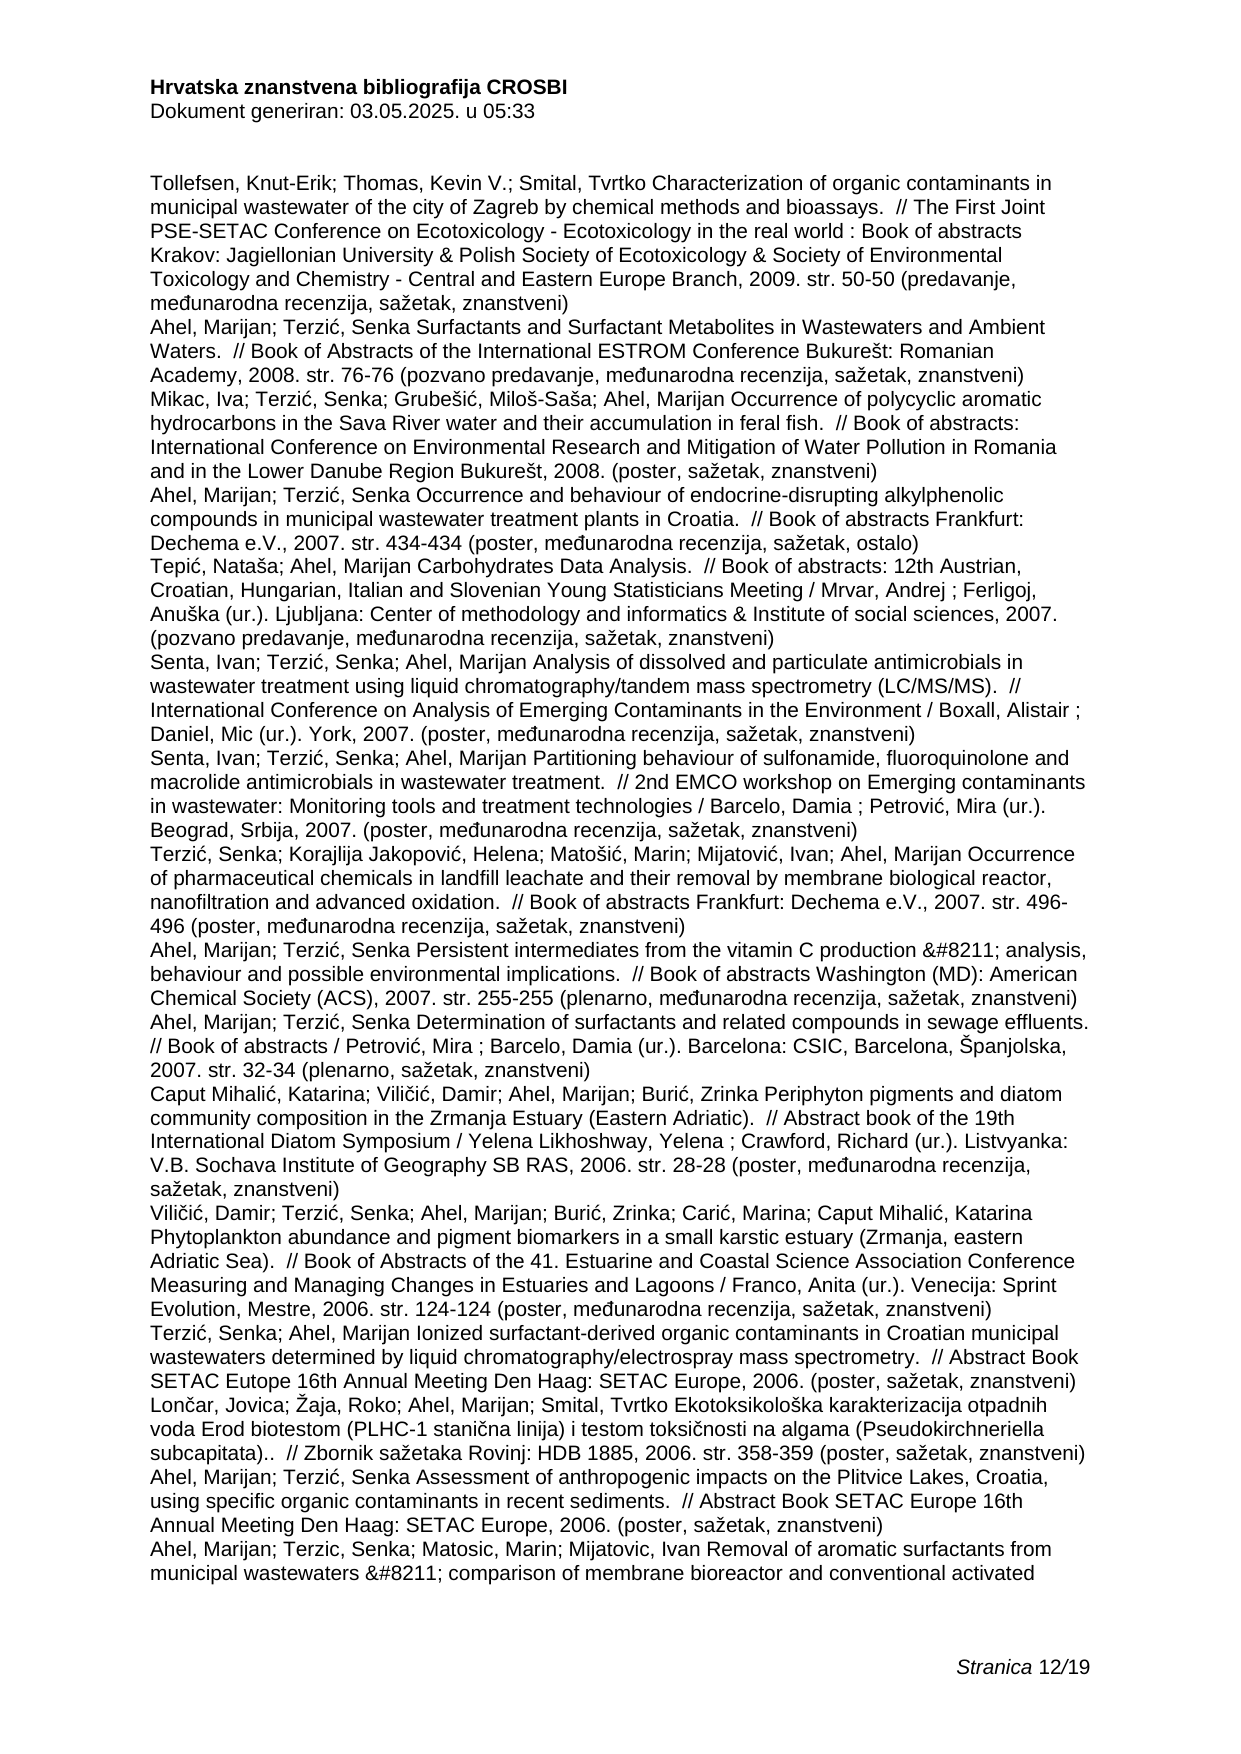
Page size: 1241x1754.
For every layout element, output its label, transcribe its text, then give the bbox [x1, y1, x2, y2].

text Senta, Ivan; Terzić, Senka; Ahel, Marijan [150, 650, 1090, 746]
text Mikac, Iva; Terzić, Senka; Grubešić, Miloš-Saša; Ahel, Marijan [150, 387, 1090, 482]
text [150, 1537, 1090, 1584]
text Ahel, Marijan; Terzić, Senka [150, 1465, 1090, 1537]
text Ahel, Marijan; Terzić, Senka [150, 938, 1090, 1009]
text Terzić, Senka; Korajlija Jakopović, Helena; Matošić, Marin; Mijatović, Ivan; Ahel, Marijan [150, 842, 1090, 938]
text Ahel, Marijan; Terzić, Senka [150, 482, 1090, 554]
text Tepić, Nataša; Ahel, Marijan [150, 554, 1090, 650]
text Terzić, Senka; Ahel, Marijan [150, 1321, 1090, 1393]
text Senta, Ivan; Terzić, Senka; Ahel, Marijan [150, 746, 1090, 842]
text Ahel, Marijan; Terzić, Senka [150, 315, 1090, 387]
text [150, 171, 1090, 315]
text Viličić, Damir; Terzić, Senka; Ahel, Marijan; Burić, Zrinka; Carić, Marina; Caput Mihalić, Katarina [150, 1201, 1090, 1321]
text Lončar, Jovica; Žaja, Roko; Ahel, Marijan; Smital, Tvrtko [150, 1393, 1090, 1465]
text Ahel, Marijan; Terzić, Senka [150, 1009, 1090, 1081]
text Caput Mihalić, Katarina; Viličić, Damir; Ahel, Marijan; Burić, Zrinka [150, 1081, 1090, 1201]
